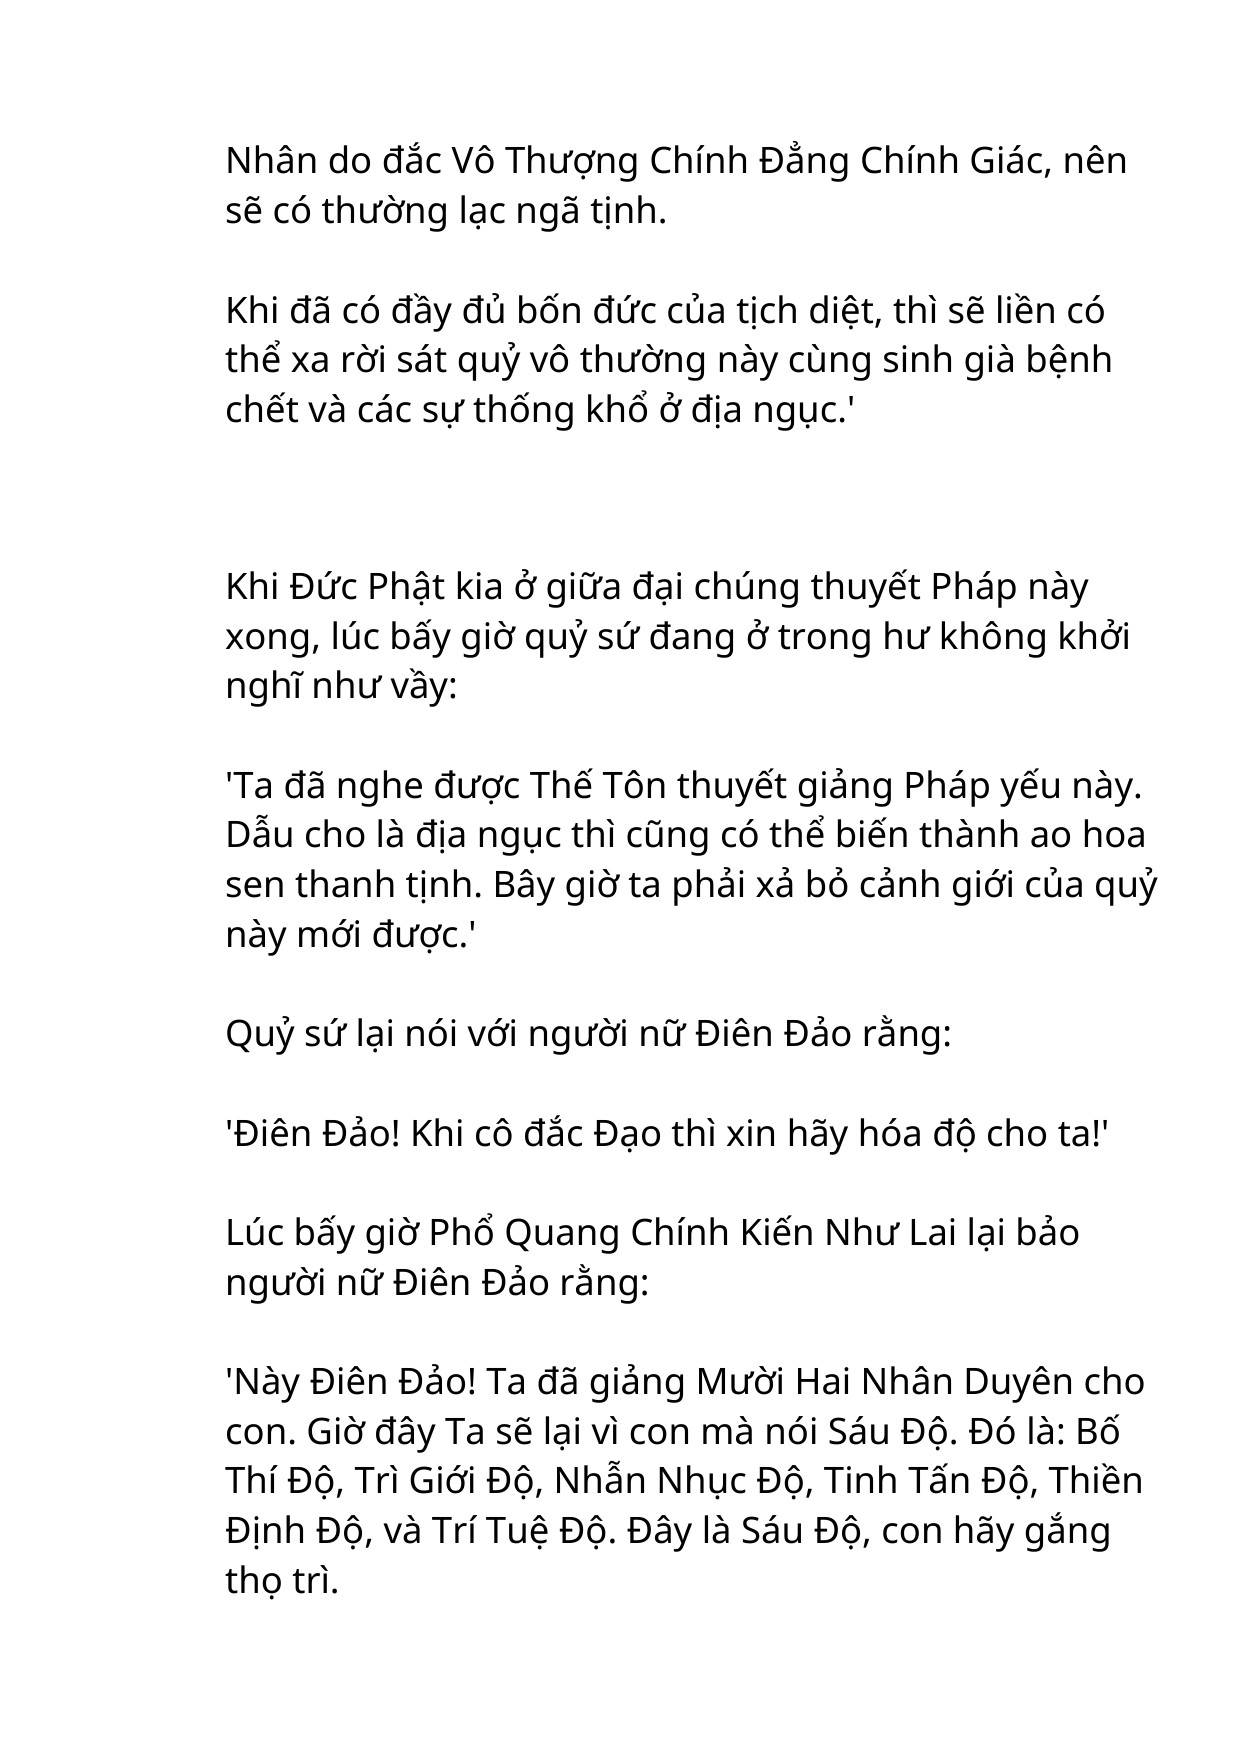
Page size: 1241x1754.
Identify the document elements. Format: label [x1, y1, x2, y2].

text [225, 461, 1165, 1654]
text [225, 135, 1165, 461]
